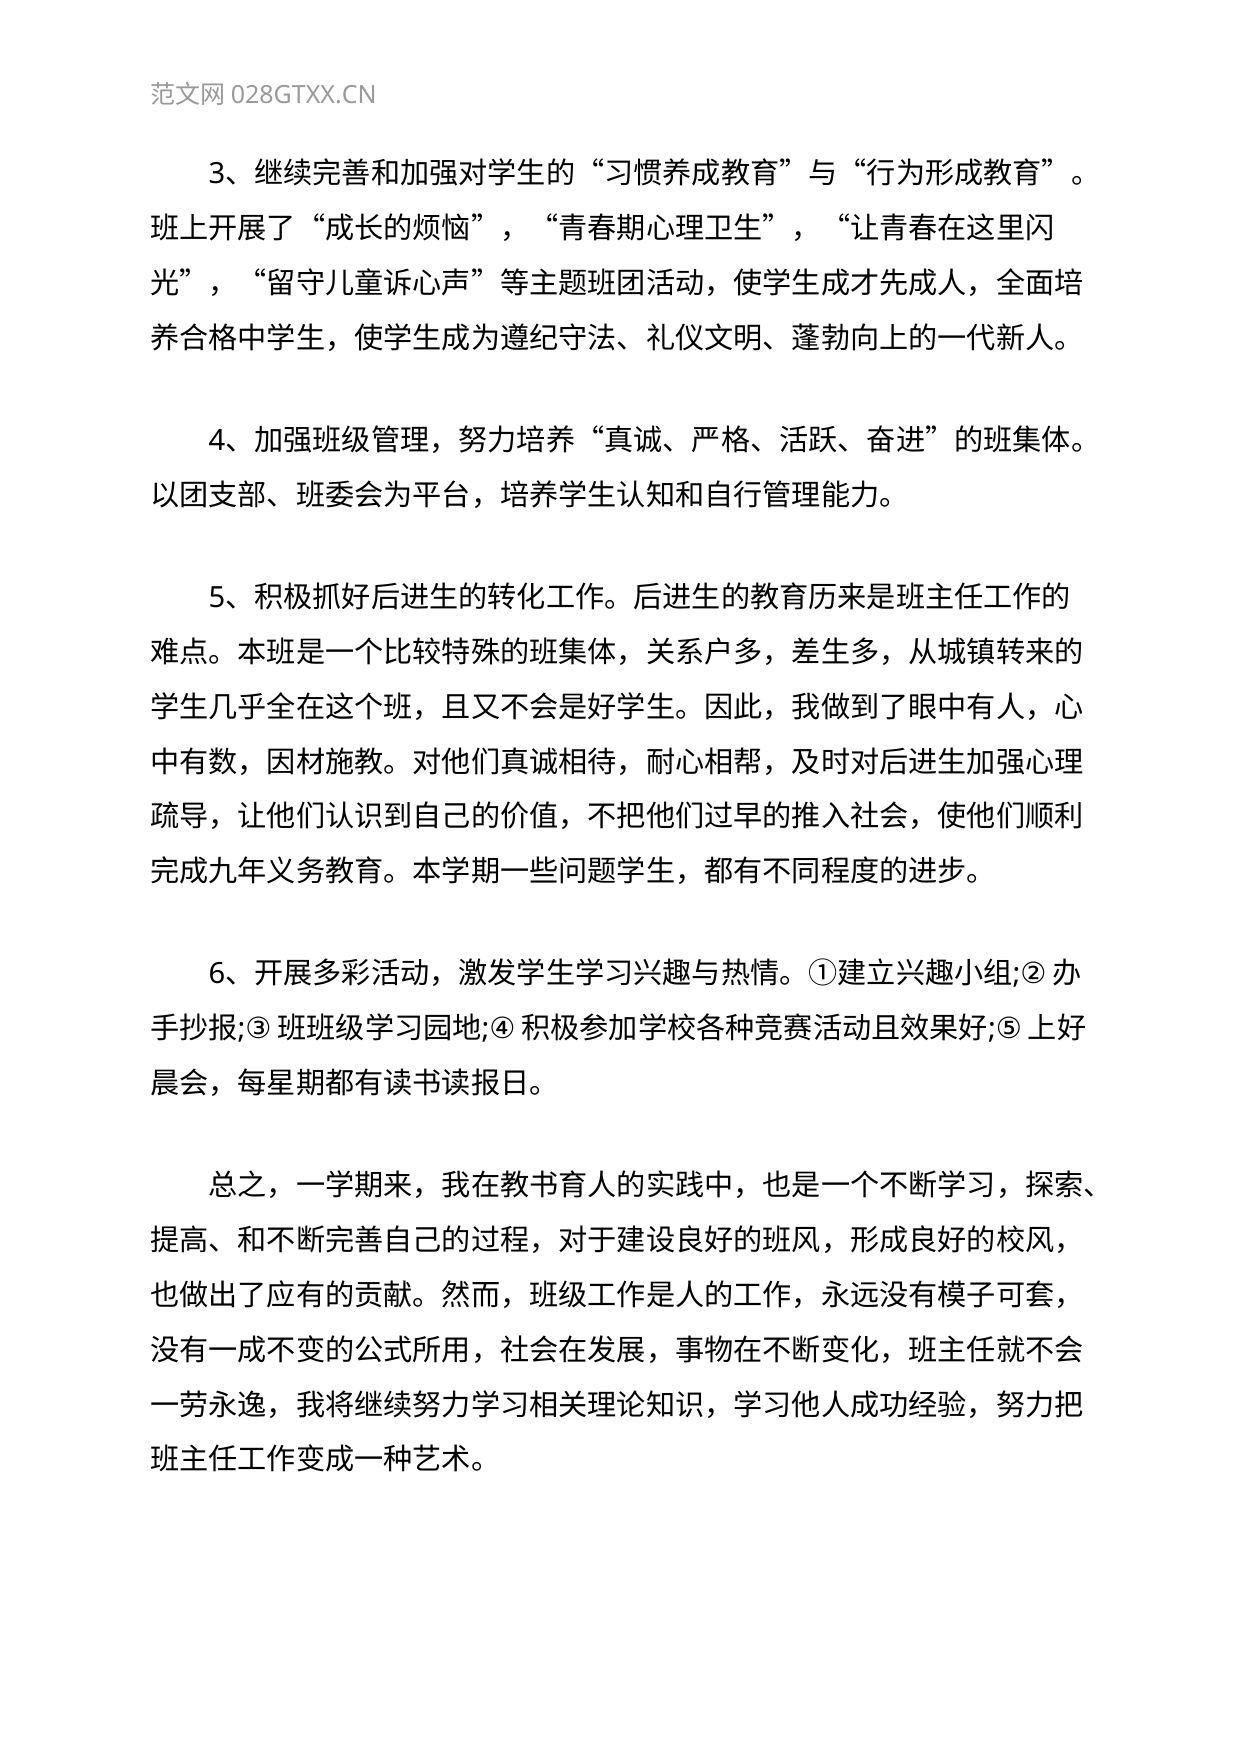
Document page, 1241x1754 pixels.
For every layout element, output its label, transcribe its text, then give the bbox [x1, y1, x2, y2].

text 5、积极抓好后进生的转化工作。后进生的教育历来是班主任工作的难点。本班是一个比较特殊的班集体，关系户多，差生多，从城镇转来的学生几乎全在这个班，且又不会是好学生。因此，我做到了眼中有人，心中有数，因材施教。对他们真诚相待，耐心相帮，及时对后进生加强心理疏导，让他们认识到自己的价值，不把他们过早的推入社会，使他们顺利完成九年义务教育。本学期一些问题学生，都有不同程度的进步。 [150, 573, 1090, 890]
text 3、继续完善和加强对学生的“习惯养成教育”与“行为形成教育”。班上开展了“成长的烦恼”，“青春期心理卫生”，“让青春在这里闪光”，“留守儿童诉心声”等主题班团活动，使学生成才先成人，全面培养合格中学生，使学生成为遵纪守法、礼仪文明、蓬勃向上的一代新人。 [150, 150, 1090, 357]
text 总之，一学期来，我在教书育人的实践中，也是一个不断学习，探索、提高、和不断完善自己的过程，对于建设良好的班风，形成良好的校风，也做出了应有的贡献。然而，班级工作是人的工作，永远没有模子可套，没有一成不变的公式所用，社会在发展，事物在不断变化，班主任就不会一劳永逸，我将继续努力学习相关理论知识，学习他人成功经验，努力把班主任工作变成一种艺术。 [150, 1161, 1090, 1478]
text 4、加强班级管理，努力培养“真诚、严格、活跃、奋进”的班集体。以团支部、班委会为平台，培养学生认知和自行管理能力。 [150, 417, 1090, 514]
text 6、开展多彩活动，激发学生学习兴趣与热情。①建立兴趣小组;②办手抄报;③班班级学习园地;④积极参加学校各种竞赛活动且效果好;⑤上好晨会，每星期都有读书读报日。 [150, 950, 1090, 1102]
